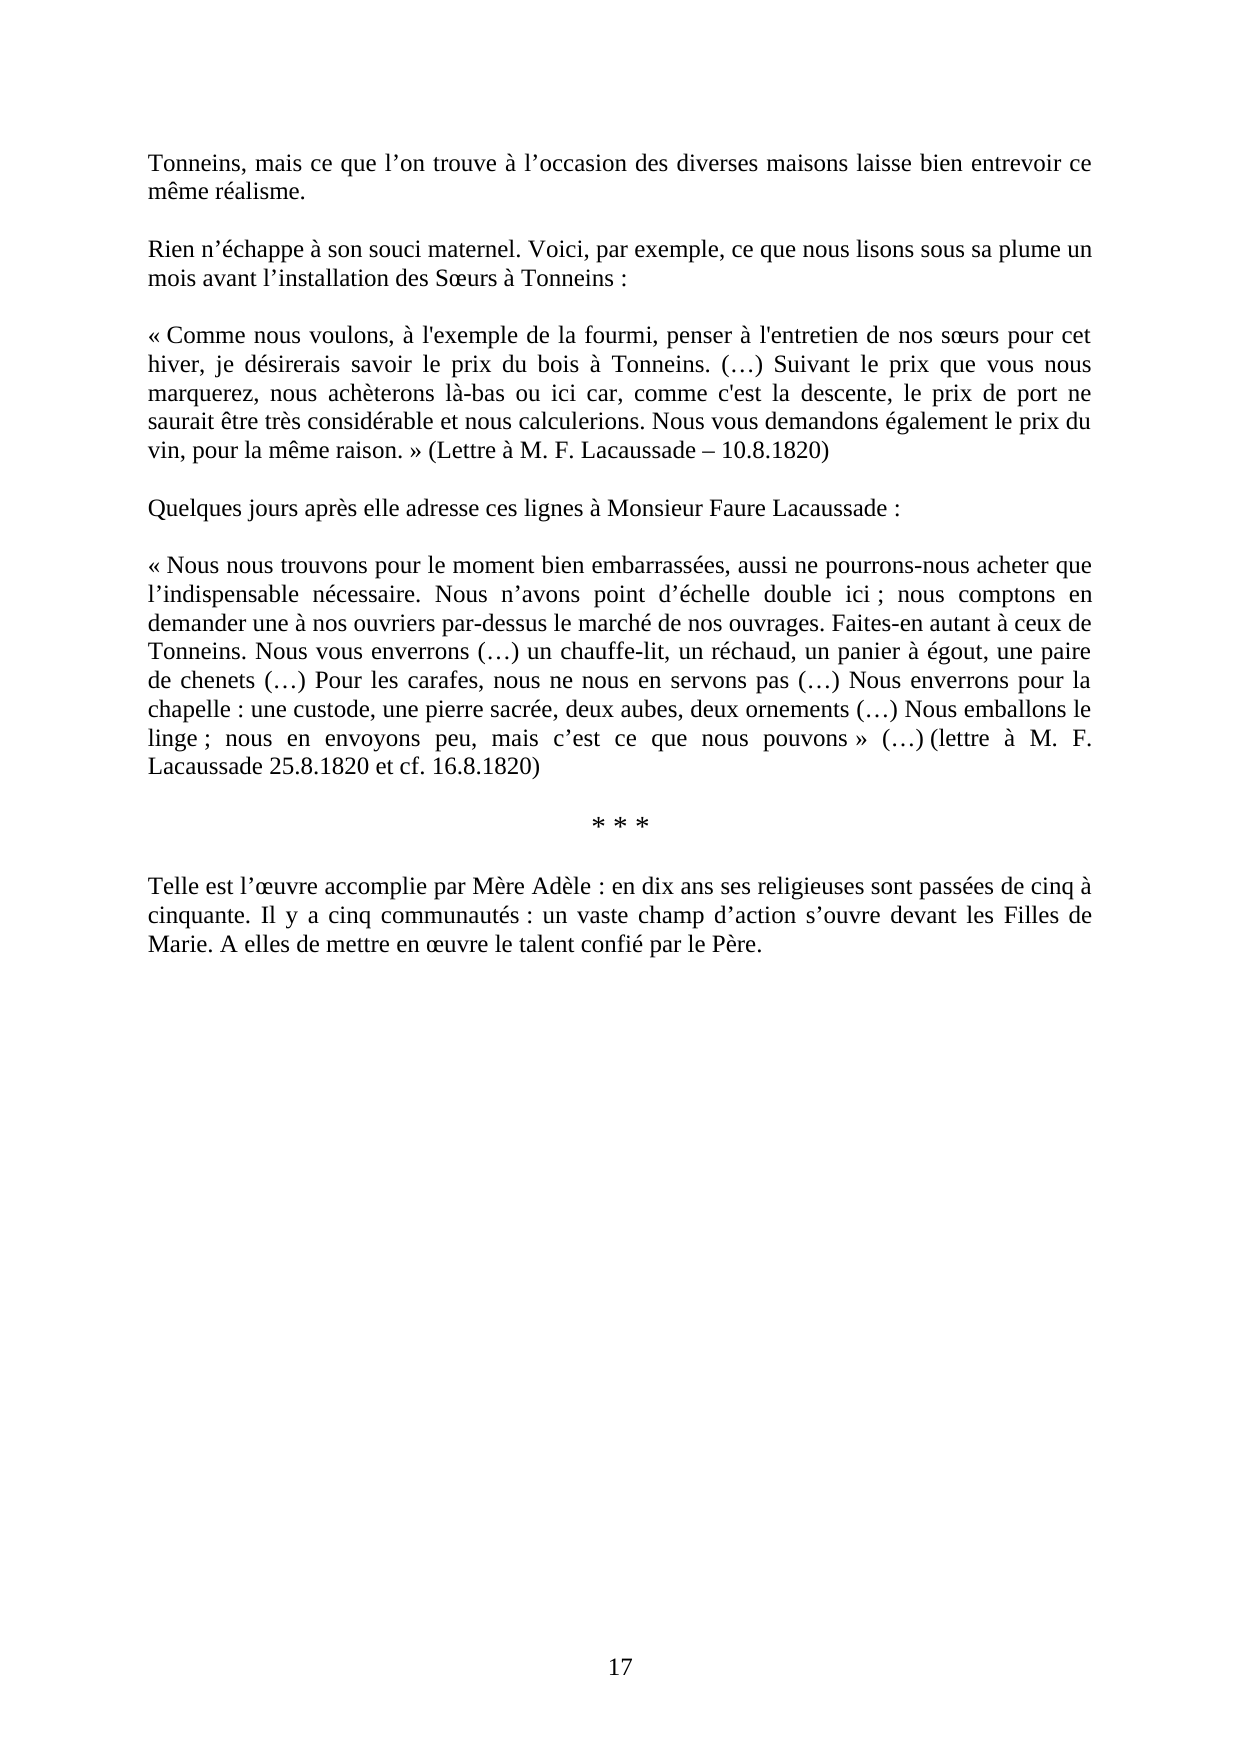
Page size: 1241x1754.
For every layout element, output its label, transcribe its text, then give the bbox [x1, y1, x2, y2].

text Telle est l’œuvre accomplie par Mère Adèle : en dix ans ses religieuses sont passées de cinq à cinquante. Il y a cinq communautés : un vaste champ d’action s’ouvre devant les Filles de Marie. A elles de mettre en œuvre le talent confié par le Père. [148, 871, 1093, 957]
text Rien n’échappe à son souci maternel. Voici, par exemple, ce que nous lisons sous sa plume un mois avant l’installation des Sœurs à Tonneins : [148, 234, 1093, 291]
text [148, 148, 1093, 205]
text « Comme nous voulons, à l'exemple de la fourmi, penser à l'entretien de nos sœurs pour cet hiver, je désirerais savoir le prix du bois à Tonneins. (…) Suivant le prix que vous nous marquerez, nous achèterons là-bas ou ici car, comme c'est la descente, le prix de port ne saurait être très considérable et nous calculerions. Nous vous demandons également le prix du vin, pour la même raison. » (Lettre à M. F. Lacaussade – 10.8.1820) [148, 320, 1093, 464]
text « Nous nous trouvons pour le moment bien embarrassées, aussi ne pourrons-nous acheter que l’indispensable nécessaire. Nous n’avons point d’échelle double ici ; nous comptons en demander une à nos ouvriers par-dessus le marché de nos ouvrages. Faites-en autant à ceux de Tonneins. Nous vous enverrons (…) un chauffe-lit, un réchaud, un panier à égout, une paire de chenets (…) Pour les carafes, nous ne nous en servons pas (…) Nous enverrons pour la chapelle : une custode, une pierre sacrée, deux aubes, deux ornements (…) Nous emballons le linge ; nous en envoyons peu, mais c’est ce que nous pouvons » (…) (lettre à M. F. Lacaussade 25.8.1820 et cf. 16.8.1820) [148, 550, 1093, 780]
text Quelques jours après elle adresse ces lignes à Monsieur Faure Lacaussade : [148, 493, 1093, 521]
text * * * [148, 809, 1093, 842]
